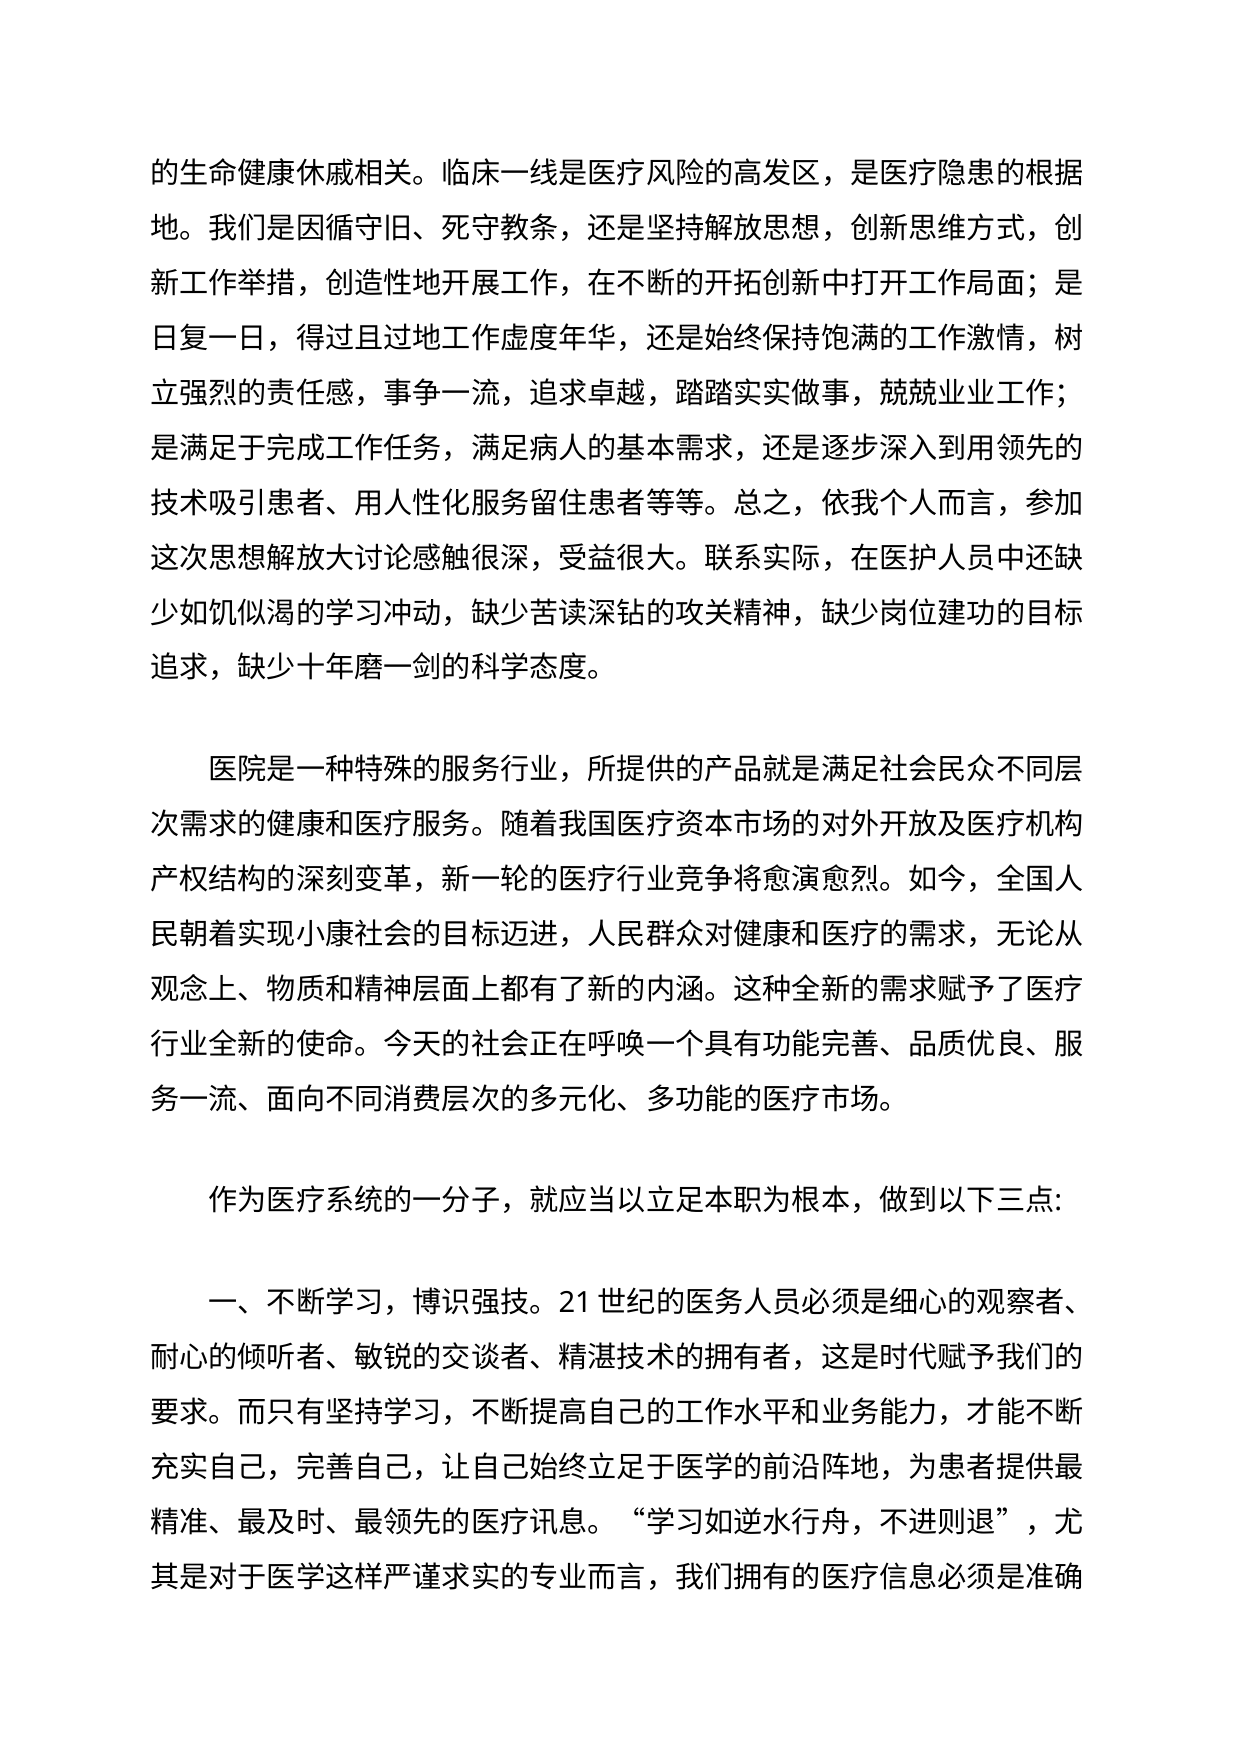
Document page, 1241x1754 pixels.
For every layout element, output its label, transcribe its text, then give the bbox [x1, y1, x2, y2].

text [150, 1279, 1090, 1596]
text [150, 150, 1090, 686]
text 医院是一种特殊的服务行业，所提供的产品就是满足社会民众不同层次需求的健康和医疗服务。随着我国医疗资本市场的对外开放及医疗机构产权结构的深刻变革，新一轮的医疗行业竞争将愈演愈烈。如今，全国人民朝着实现小康社会的目标迈进，人民群众对健康和医疗的需求，无论从观念上、物质和精神层面上都有了新的内涵。这种全新的需求赋予了医疗行业全新的使命。今天的社会正在呼唤一个具有功能完善、品质优良、服务一流、面向不同消费层次的多元化、多功能的医疗市场。 [150, 746, 1090, 1117]
text 作为医疗系统的一分子，就应当以立足本职为根本，做到以下三点: [150, 1177, 1090, 1219]
